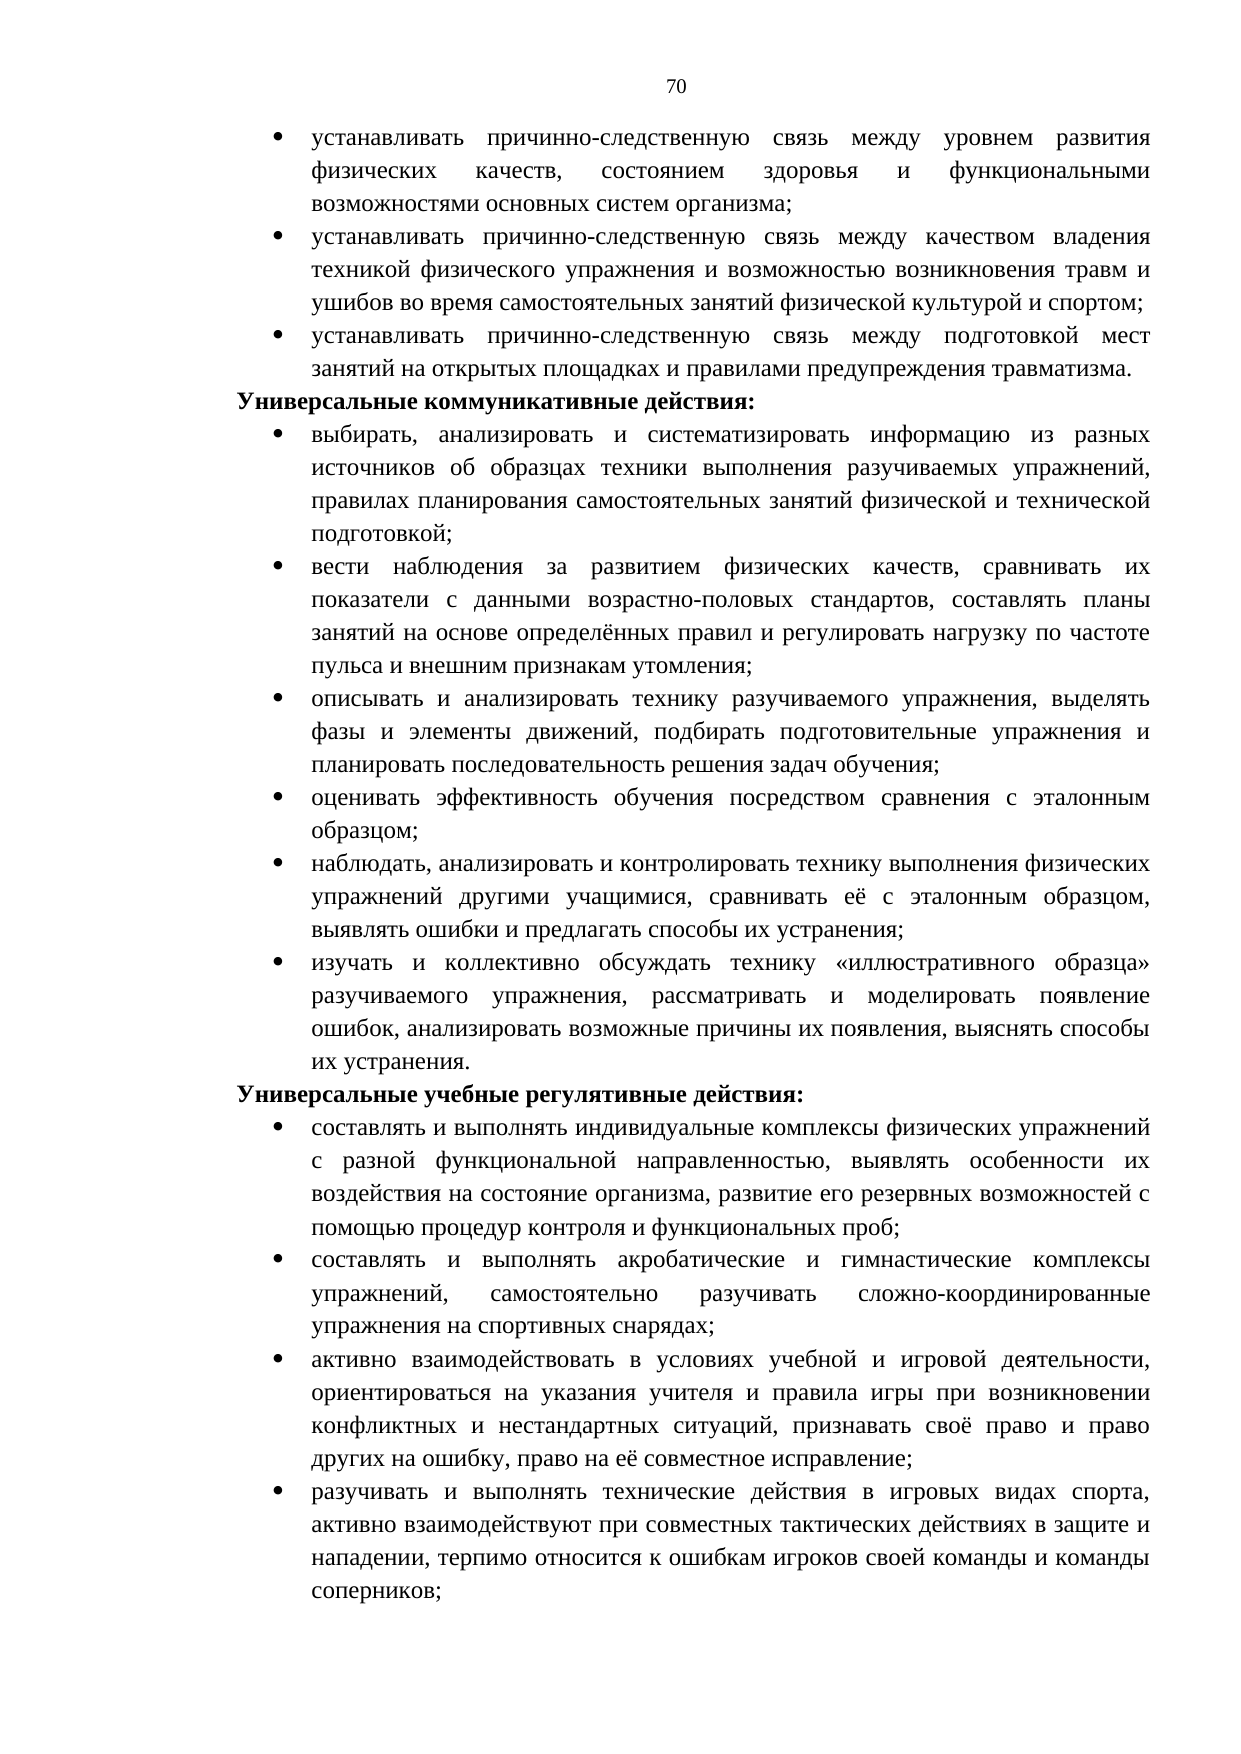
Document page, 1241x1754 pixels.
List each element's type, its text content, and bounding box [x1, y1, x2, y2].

list устанавливать причинно-следственную связь между качеством владения техникой физического упражнения и возможностью возникновения травм и ушибов во время самостоятельных занятий физической культурой и спортом; [274, 221, 1151, 316]
list разучивать и выполнять технические действия в игровых видах спорта, активно взаимодействуют при совместных тактических действиях в защите и нападении, терпимо относится к ошибкам игроков своей команды и команды соперников; [274, 1476, 1151, 1603]
list активно взаимодействовать в условиях учебной и игровой деятельности, ориентироваться на указания учителя и правила игры при возникновении конфликтных и нестандартных ситуаций, признавать своё право и право других на ошибку, право на её совместное исправление; [274, 1344, 1151, 1471]
text Универсальные коммуникативные действия: [177, 386, 1151, 415]
list выбирать, анализировать и систематизировать информацию из разных источников об образцах техники выполнения разучиваемых упражнений, правилах планирования самостоятельных занятий физической и технической подготовкой; [274, 419, 1151, 547]
list устанавливать причинно-следственную связь между подготовкой мест занятий на открытых площадках и правилами предупреждения травматизма. [274, 320, 1151, 382]
list вести наблюдения за развитием физических качеств, сравнивать их показатели с данными возрастно-половых стандартов, составлять планы занятий на основе определённых правил и регулировать нагрузку по частоте пульса и внешним признакам утомления; [274, 551, 1151, 679]
list описывать и анализировать технику разучиваемого упражнения, выделять фазы и элементы движений, подбирать подготовительные упражнения и планировать последовательность решения задач обучения; [274, 683, 1151, 778]
list оценивать эффективность обучения посредством сравнения с эталонным образцом; [274, 782, 1151, 844]
list изучать и коллективно обсуждать технику «иллюстративного образца» разучиваемого упражнения, рассматривать и моделировать появление ошибок, анализировать возможные причины их появления, выяснять способы их устранения. [274, 947, 1151, 1075]
text Универсальные учебные регулятивные действия: [177, 1079, 1151, 1108]
list устанавливать причинно-следственную связь между уровнем развития физических качеств, состоянием здоровья и функциональными возможностями основных систем организма; [274, 122, 1151, 217]
list наблюдать, анализировать и контролировать технику выполнения физических упражнений другими учащимися, сравнивать её с эталонным образцом, выявлять ошибки и предлагать способы их устранения; [274, 848, 1151, 943]
list составлять и выполнять индивидуальные комплексы физических упражнений с разной функциональной направленностью, выявлять особенности их воздействия на состояние организма, развитие его резервных возможностей с помощью процедур контроля и функциональных проб; [274, 1112, 1151, 1240]
list составлять и выполнять акробатические и гимнастические комплексы упражнений, самостоятельно разучивать сложно-координированные упражнения на спортивных снарядах; [274, 1244, 1151, 1339]
